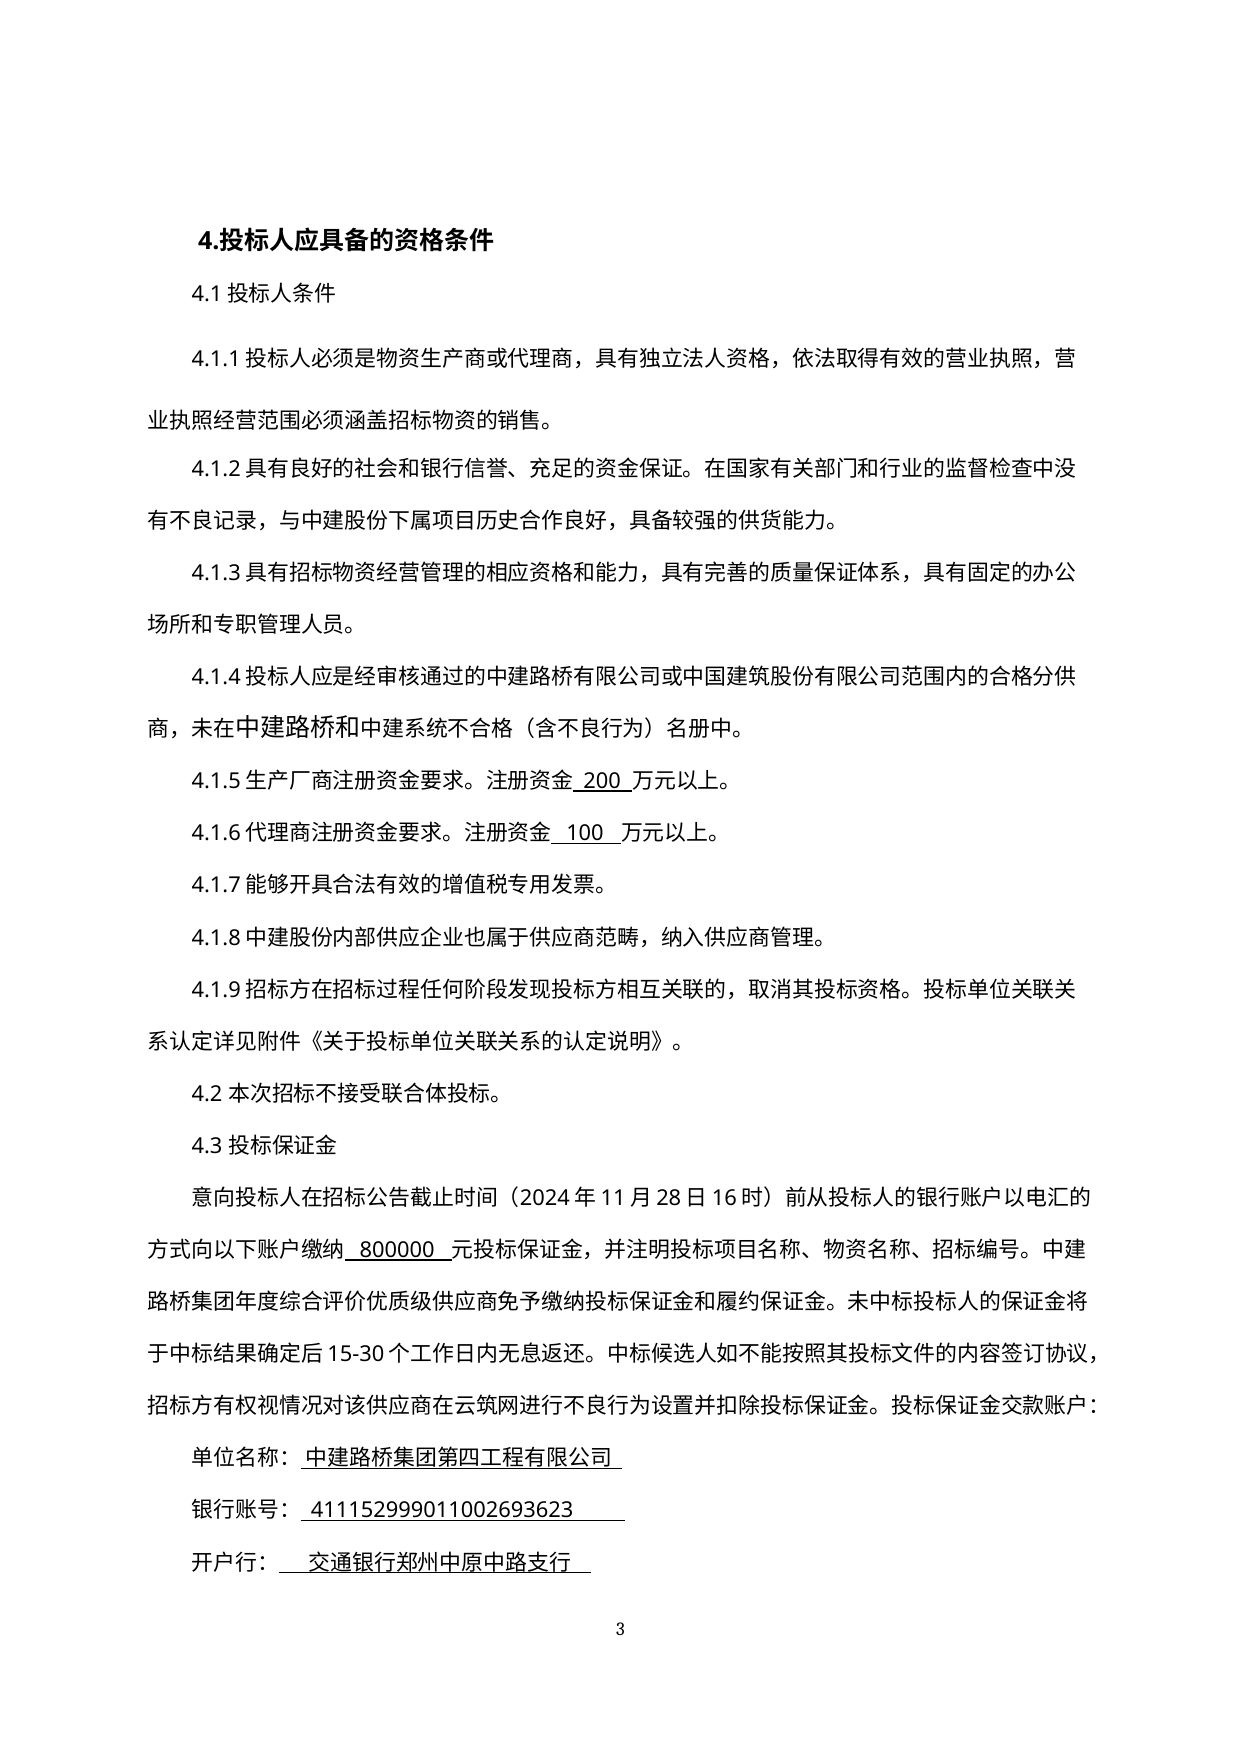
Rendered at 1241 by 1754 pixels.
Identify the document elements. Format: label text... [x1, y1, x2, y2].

text 意向投标人在招标公告截止时间（2024年11月28日16时）前从投标人的银行账户以电汇的方式向以下账户缴纳 800000 元投标保证金，并注明投标项目名称、物资名称、招标编号。中建路桥集团年度综合评价优质级供应商免予缴纳投标保证金和履约保证金。未中标投标人的保证金将于中标结果确定后15-30个工作日内无息返还。中标候选人如不能按照其投标文件的内容签订协议，招标方有权视情况对该供应商在云筑网进行不良行为设置并扣除投标保证金。投标保证金交款账户： [148, 1164, 1092, 1424]
text 4.投标人应具备的资格条件 [148, 207, 1092, 259]
text 4.1.3具有招标物资经营管理的相应资格和能力，具有完善的质量保证体系，具有固定的办公场所和专职管理人员。 [148, 539, 1092, 643]
text 开户行： 交通银行郑州中原中路支行 [148, 1528, 1092, 1580]
text 4.1.4投标人应是经审核通过的中建路桥有限公司或中国建筑股份有限公司范围内的合格分供商，未在中建路桥和中建系统不合格（含不良行为）名册中。 [148, 643, 1092, 747]
text 4.1.9招标方在招标过程任何阶段发现投标方相互关联的，取消其投标资格。投标单位关联关系认定详见附件《关于投标单位关联关系的认定说明》。 [148, 955, 1092, 1059]
text 银行账号： 411152999011002693623 [148, 1476, 1092, 1528]
text 4.1.6代理商注册资金要求。注册资金 100 万元以上。 [148, 799, 1092, 851]
text 4.1.1投标人必须是物资生产商或代理商，具有独立法人资格，依法取得有效的营业执照，营 [148, 341, 1092, 373]
text 4.1.2具有良好的社会和银行信誉、充足的资金保证。在国家有关部门和行业的监督检查中没有不良记录，与中建股份下属项目历史合作良好，具备较强的供货能力。 [148, 434, 1092, 539]
text 业执照经营范围必须涵盖招标物资的销售。 [148, 403, 1092, 434]
text 4.1.7能够开具合法有效的增值税专用发票。 [148, 851, 1092, 903]
text 4.3 投标保证金 [148, 1112, 1092, 1164]
text 4.1.5生产厂商注册资金要求。注册资金 200 万元以上。 [148, 747, 1092, 799]
text 单位名称： 中建路桥集团第四工程有限公司 [148, 1424, 1092, 1476]
text 4.2 本次招标不接受联合体投标。 [148, 1059, 1092, 1112]
text 4.1投标人条件 [148, 259, 1092, 312]
text 4.1.8中建股份内部供应企业也属于供应商范畴，纳入供应商管理。 [148, 903, 1092, 955]
